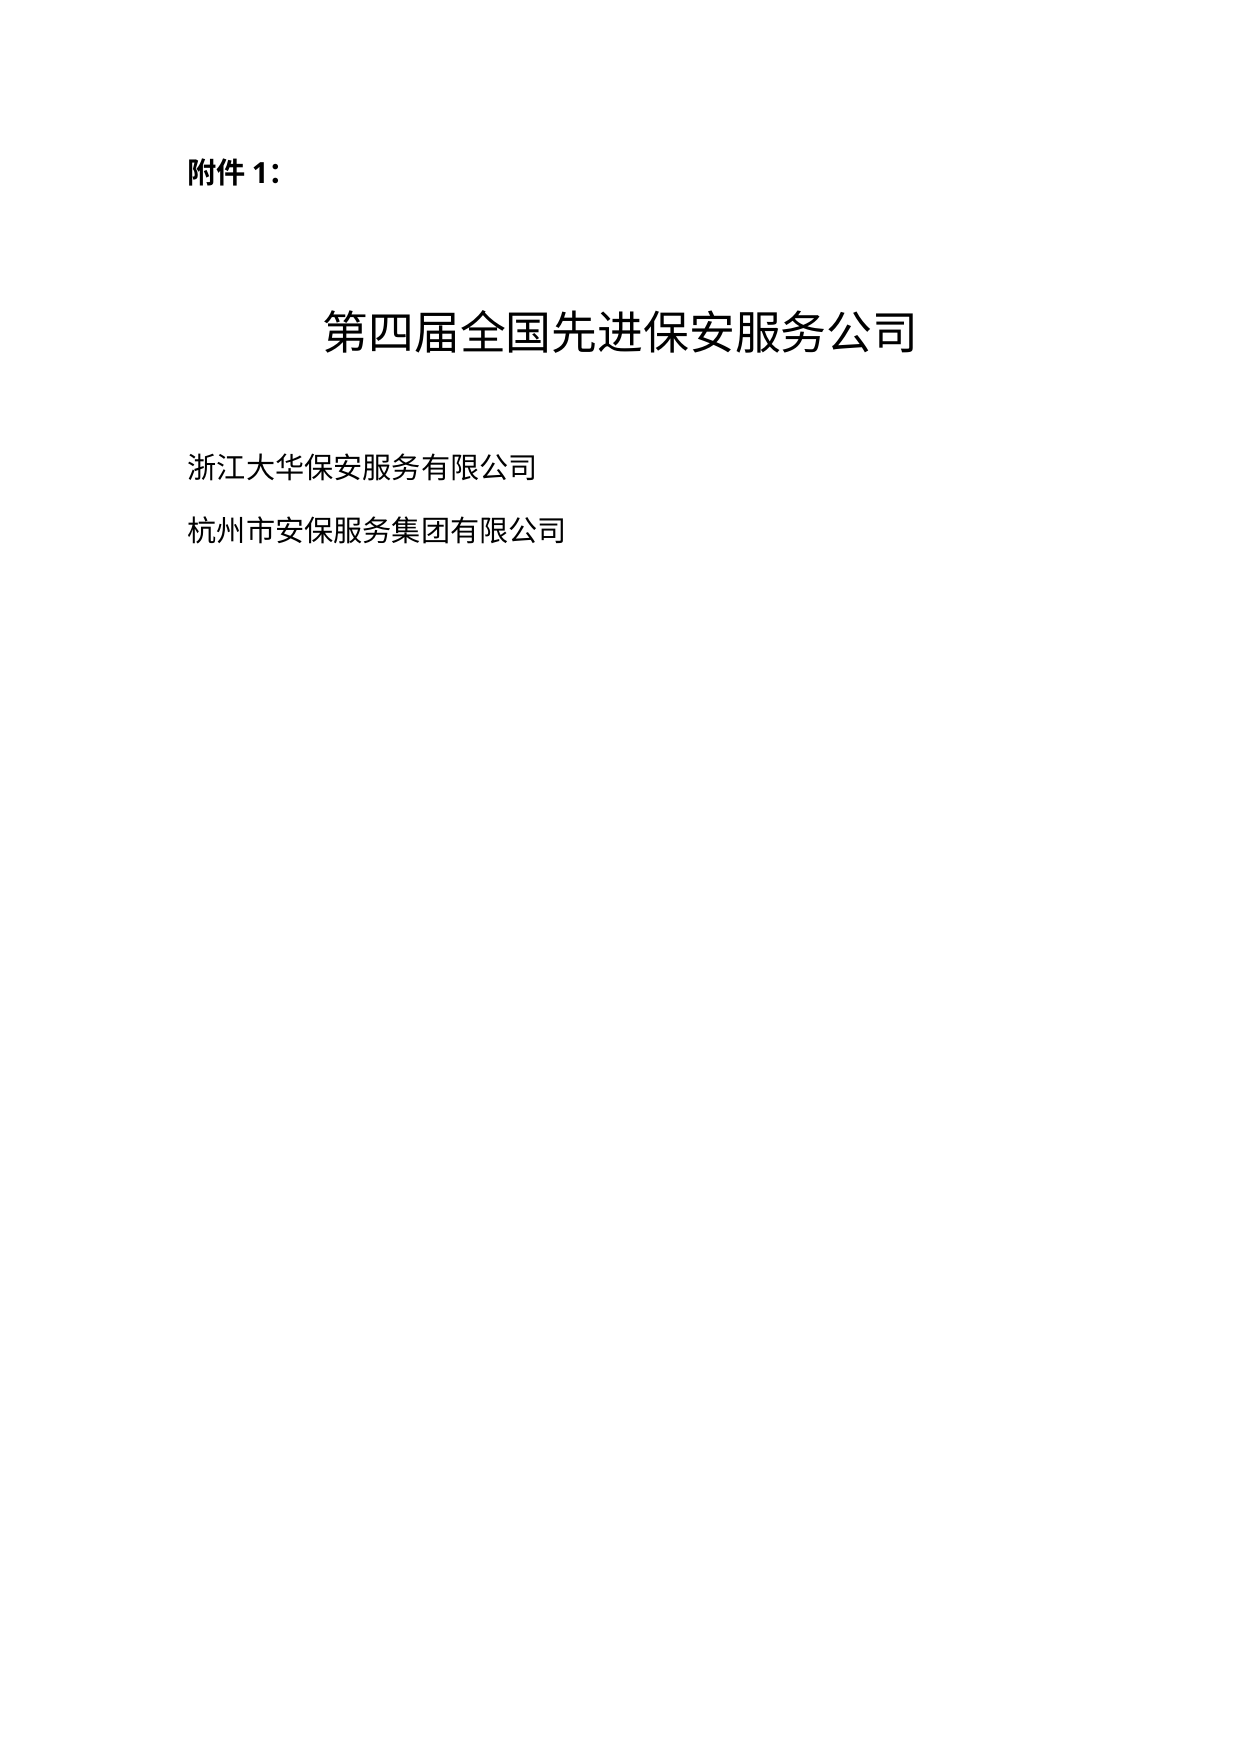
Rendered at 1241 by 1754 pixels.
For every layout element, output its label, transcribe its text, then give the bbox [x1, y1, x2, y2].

text 浙江大华保安服务有限公司 [187, 444, 1053, 486]
text 附件1： [187, 150, 1053, 192]
text 杭州市安保服务集团有限公司 [187, 507, 1053, 549]
text 第四届全国先进保安服务公司 [187, 296, 1053, 363]
